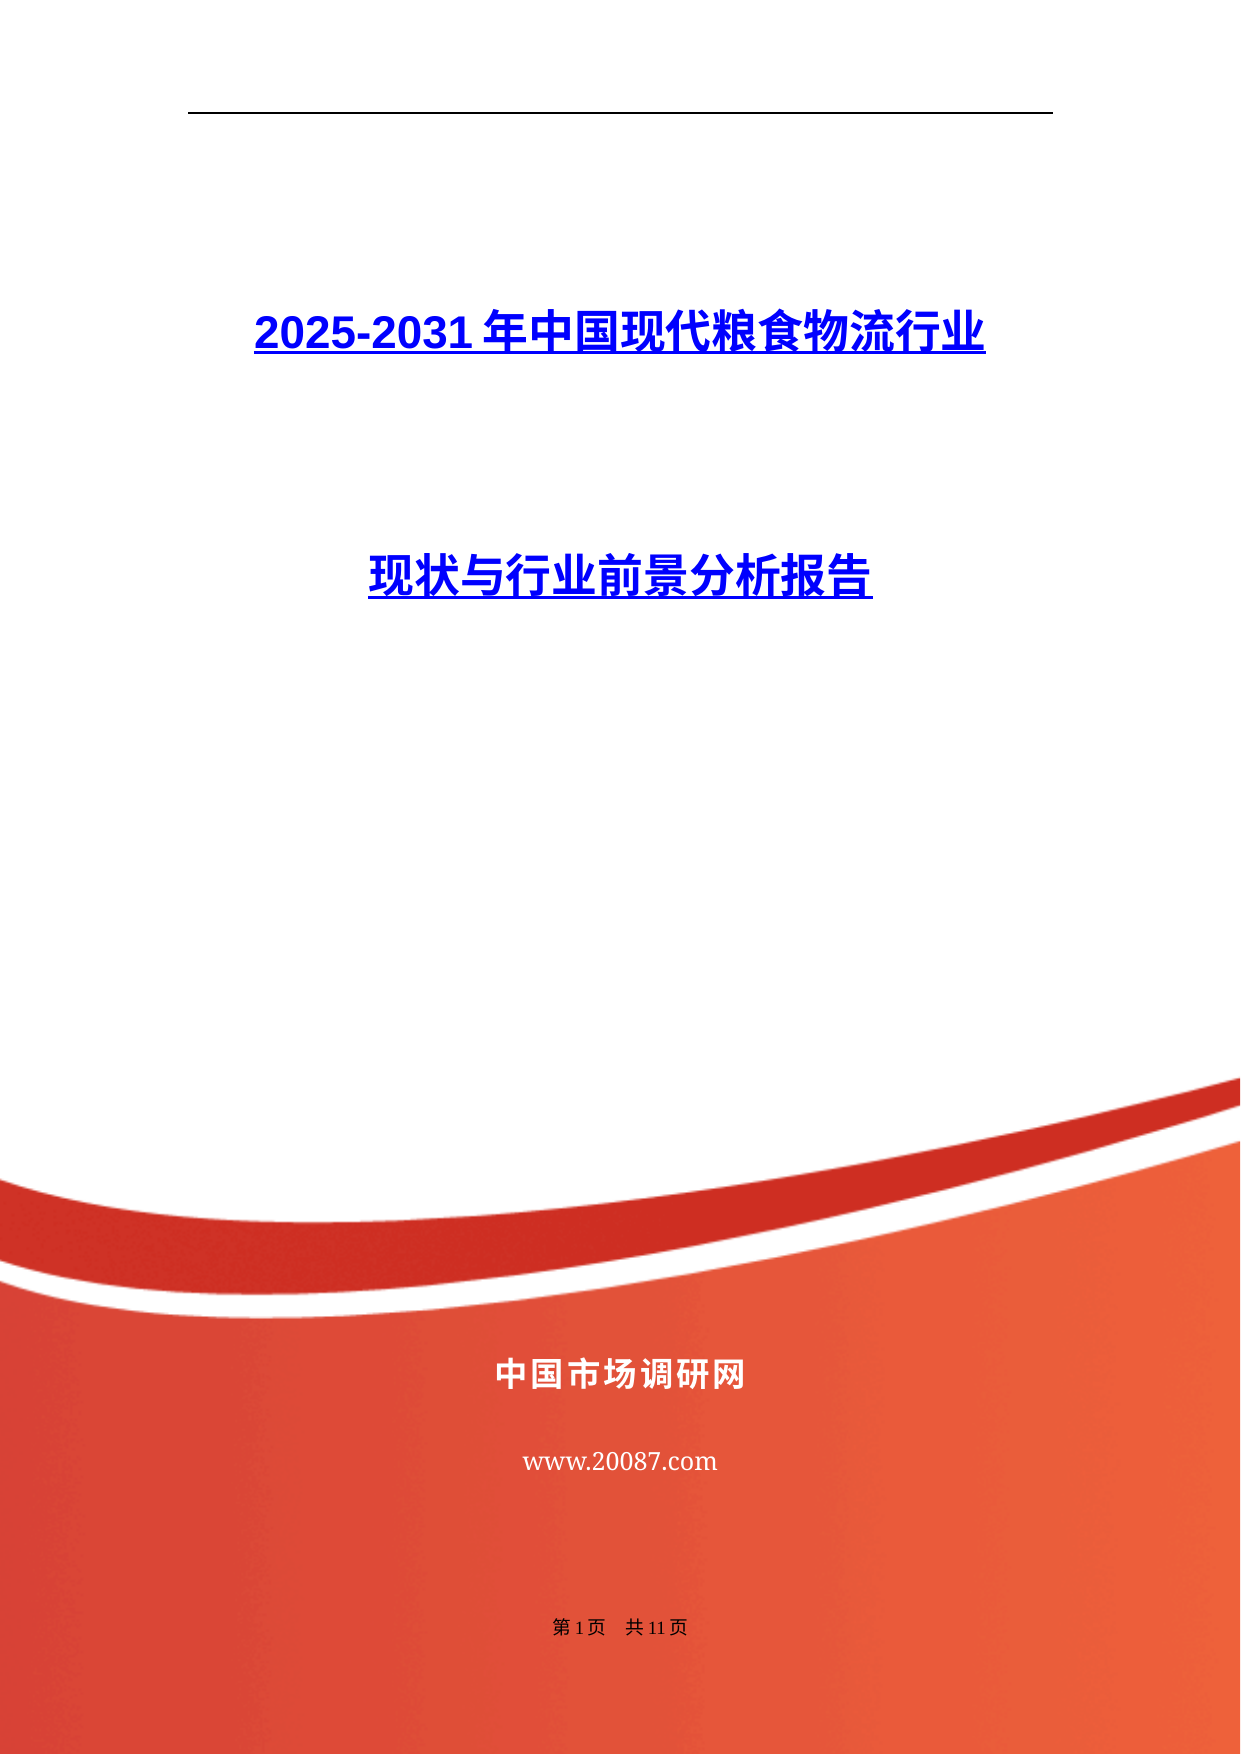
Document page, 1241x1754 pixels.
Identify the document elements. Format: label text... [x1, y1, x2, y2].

subtitle 中国市场调研网 [187, 1339, 1053, 1404]
table_header 2025-2031年中国现代粮食物流行业现状与行业前景分析报告 [188, 207, 1053, 773]
picture [0, 1006, 1241, 1754]
text www.20087.com [187, 1428, 1053, 1493]
